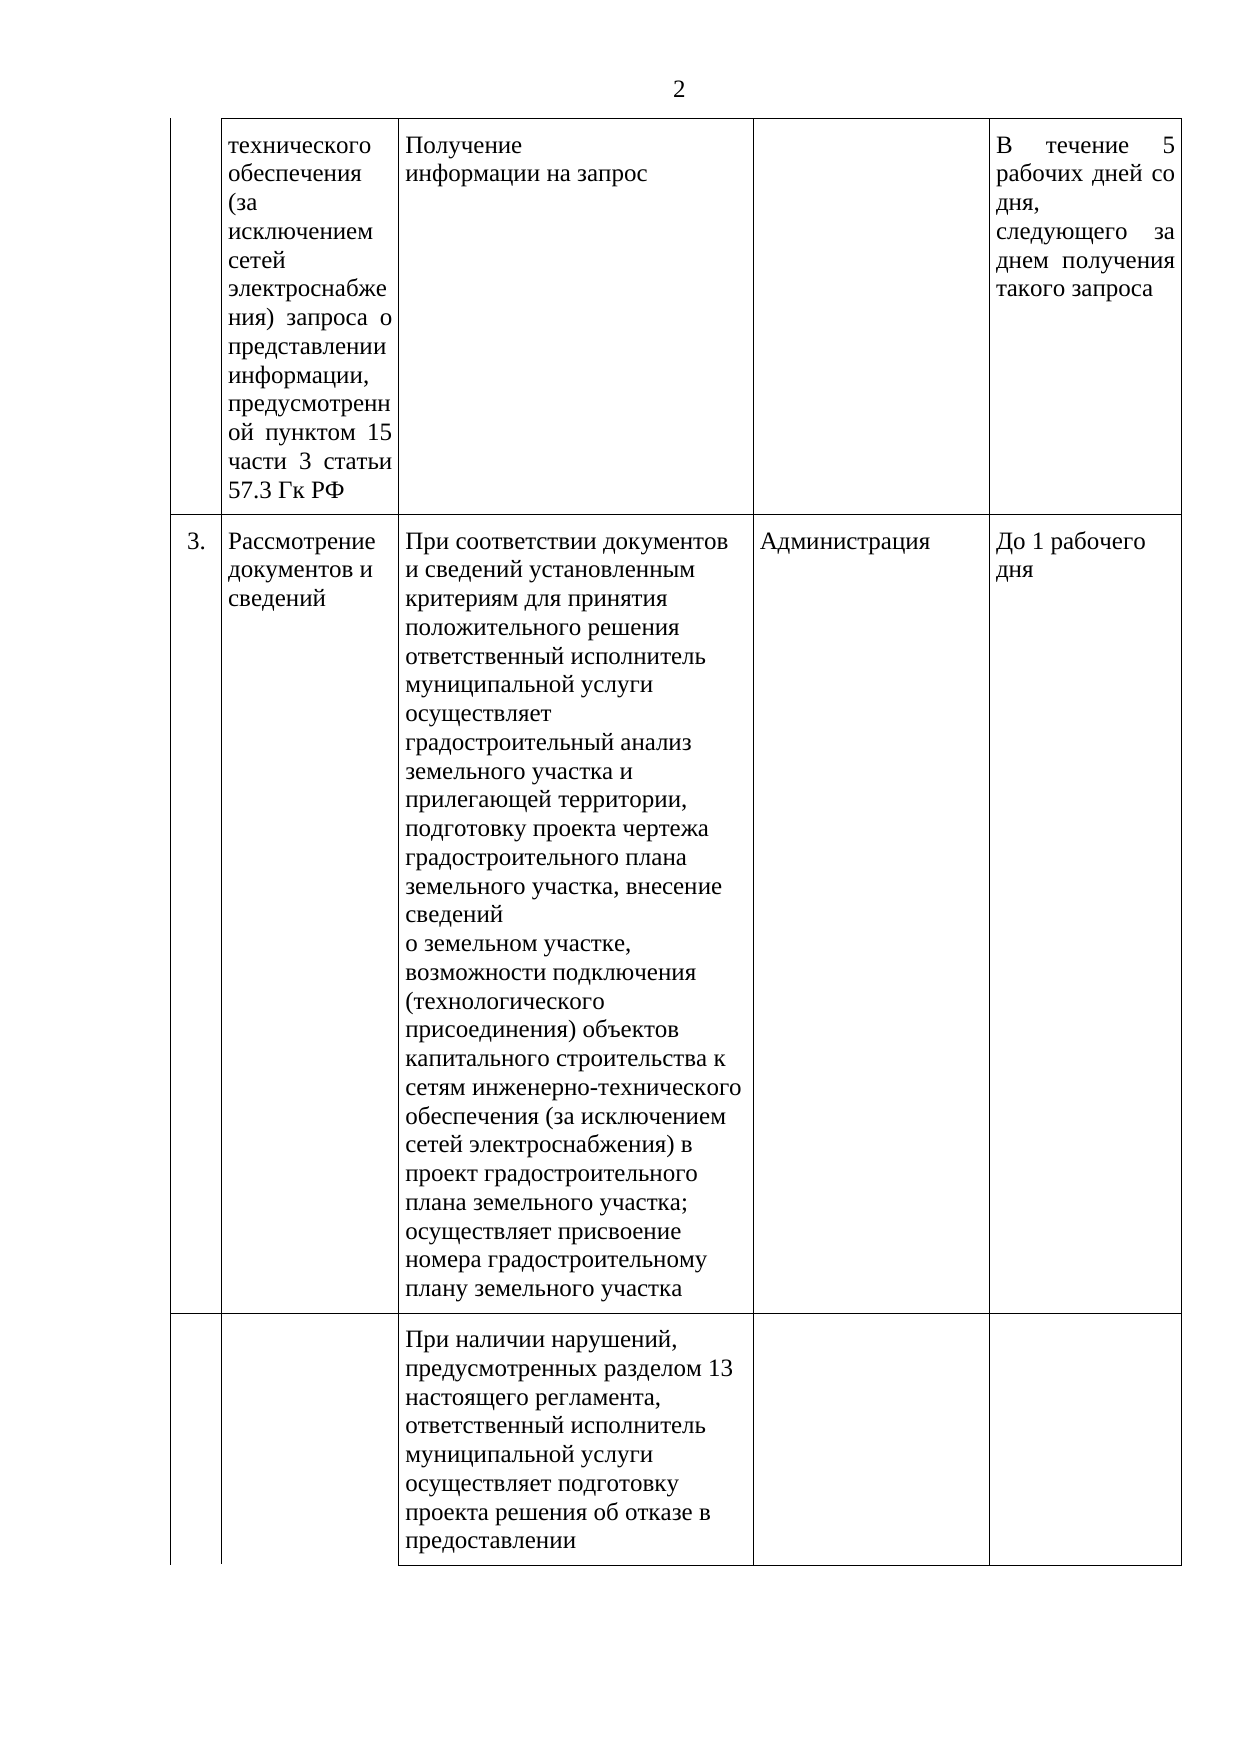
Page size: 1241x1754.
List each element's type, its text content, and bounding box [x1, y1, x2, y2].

table_cell [754, 119, 989, 514]
table_cell Получение информации на запрос [399, 119, 753, 514]
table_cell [222, 119, 398, 514]
table_cell Рассмотрение документов и сведений [222, 515, 398, 1313]
table_cell Администрация [754, 515, 989, 1313]
table_cell [171, 1314, 221, 1565]
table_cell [399, 1314, 753, 1565]
table_cell [221, 1314, 398, 1565]
table_cell При соответствии документов и сведений установленным критериям для принятия положительного решения ответственный исполнитель муниципальной услуги осуществляет градостроительный анализ земельного участка и прилегающей территории, подготовку проекта чертежа градостроительного плана земельного участка, внесение сведений о земельном участке, возможности подключения (технологического присоединения) объектов капитального строительства к сетям инженерно-технического обеспечения (за исключением сетей электроснабжения) в проект градостроительного плана земельного участка; осуществляет присвоение номера градостроительному плану земельного участка [399, 515, 753, 1313]
table_cell 3. [171, 515, 221, 1313]
table_cell До 1 рабочего дня [990, 515, 1181, 1313]
table_cell В течение 5 рабочих дней со дня, следующего за днем получения такого запроса [990, 119, 1181, 514]
table_cell [990, 1314, 1181, 1565]
table_cell [754, 1314, 989, 1565]
